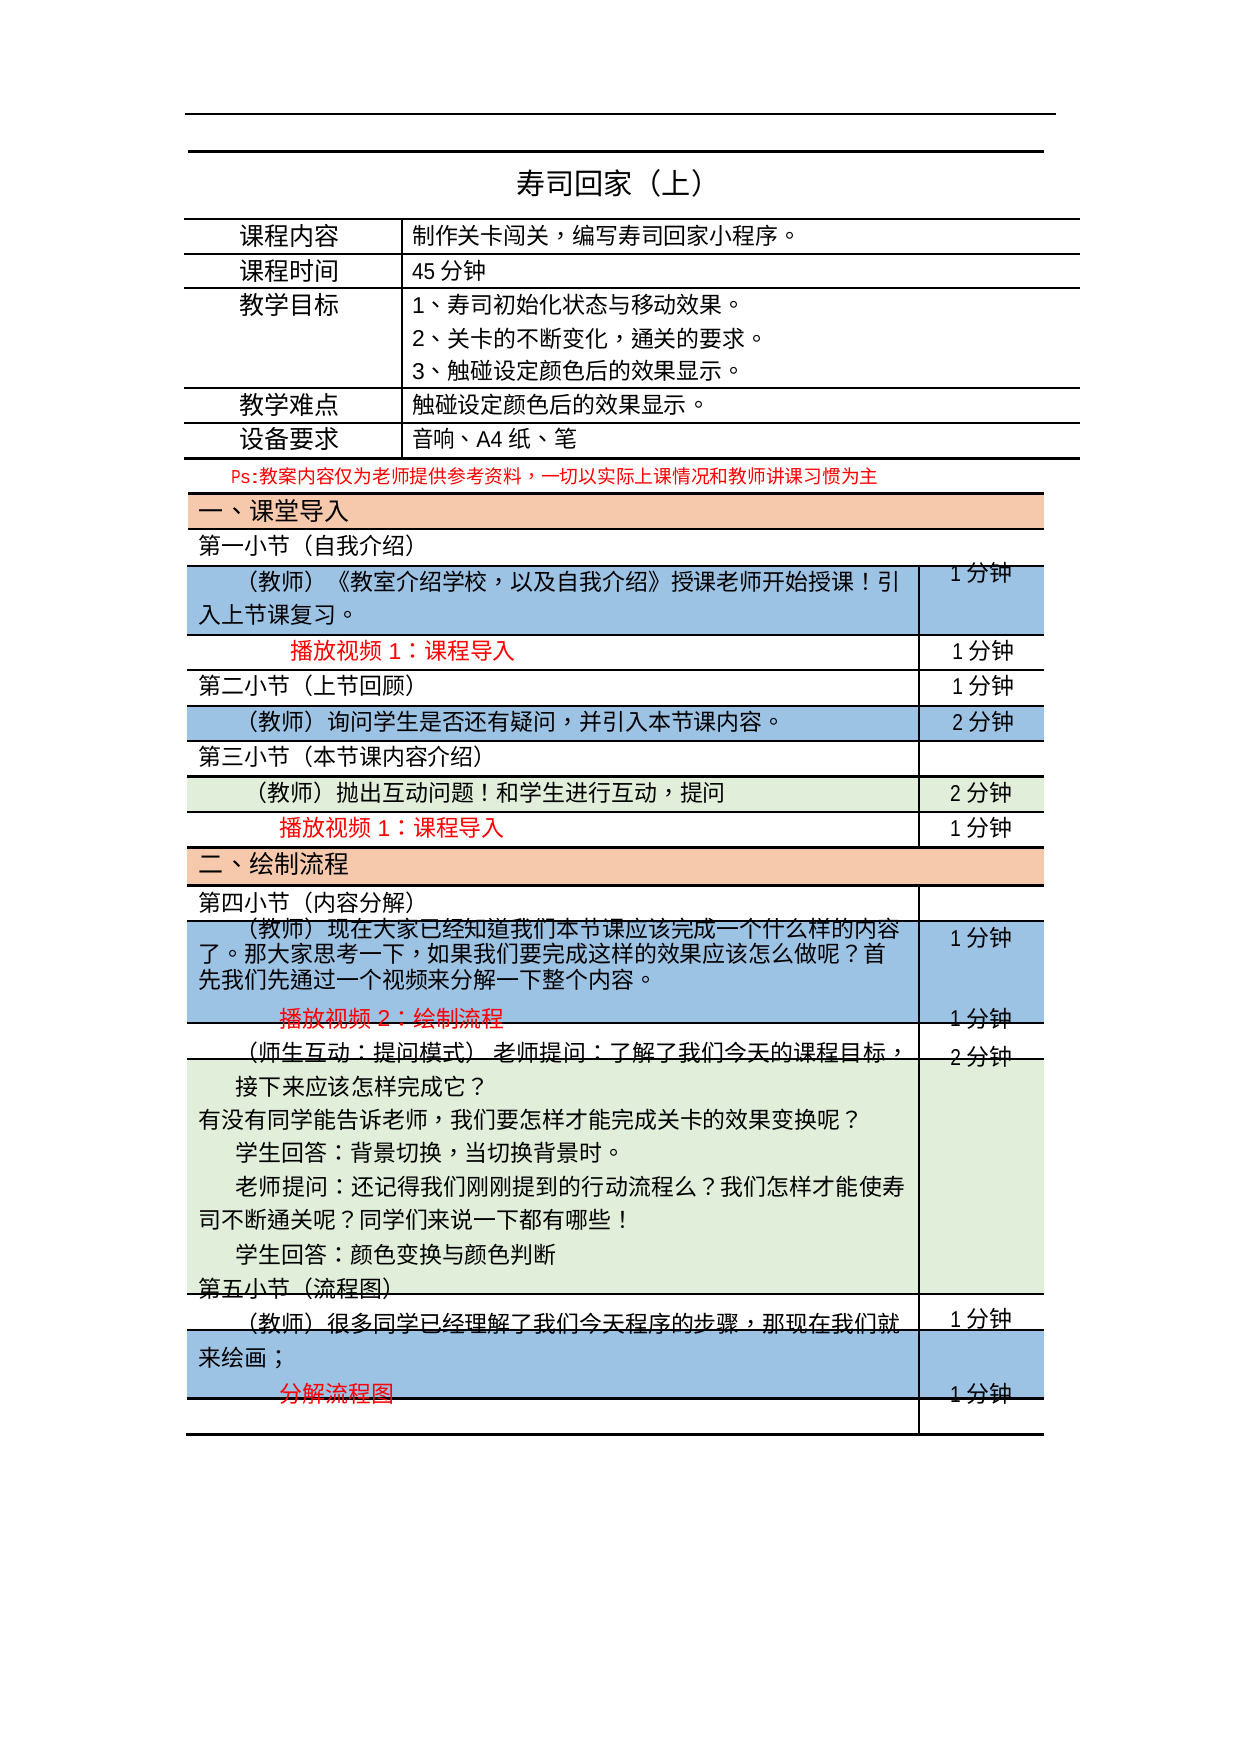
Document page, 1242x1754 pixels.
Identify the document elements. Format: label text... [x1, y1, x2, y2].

text 老师提问：还记得我们刚刚提到的行动流程么？我们怎样才能使寿 司不断通关呢？同学们来说一下都有哪些！ [199, 1169, 916, 1235]
table_cell 1、寿司初始化状态与移动效果。 2、关卡的不断变化，通关的要求。 3、触碰设定颜色后的效果显示。 [403, 289, 1080, 387]
text 播放视频 2：绘制流程 1 分钟 [279, 996, 1071, 1032]
text 第一小节（自我介绍） [199, 527, 903, 559]
text （教师）很多同学已经理解了我们今天程序的步骤，那现在我们就 来绘画； [199, 1306, 909, 1373]
text 播放视频 1：课程导入 1 分钟 第二小节（上节回顾） 1 分钟 [199, 631, 1025, 702]
text 寿司回家（上） [509, 166, 726, 202]
text 一、课堂导入 [199, 488, 903, 527]
text （教师）询问学生是否还有疑问，并引入本节课内容。 2 分钟 第三小节（本节课内容介绍） [199, 702, 1025, 773]
text （教师）现在大家已经知道我们本节课应该完成一个什么样的内容 了。那大家思考一下，如果我们要完成这样的效果应该怎么做呢？首 先我们先通过一个视频来分解一下整个内容。 [199, 917, 909, 996]
text 1 分钟 [950, 917, 1071, 952]
table_cell 教学目标 [184, 289, 401, 387]
text 第四小节（内容分解） [199, 880, 1071, 916]
text 1 分钟 [950, 557, 1071, 588]
table_cell 教学难点 [184, 389, 401, 422]
text 学生回答：颜色变换与颜色判断 [236, 1235, 910, 1268]
text 2 分钟 [950, 1035, 1071, 1071]
text （教师）抛出互动问题！和学生进行互动，提问 2 分钟 [244, 773, 1071, 807]
table_cell 触碰设定颜色后的效果显示。 [403, 389, 1080, 422]
text Ps:教案内容仅为老师提供参考资料，一切以实际上课情况和教师讲课习惯为主 [231, 460, 903, 488]
text 分解流程图 1 分钟 [279, 1373, 1071, 1408]
text 播放视频 1：课程导入 1 分钟 [279, 807, 1071, 842]
table_cell 音响、A4 纸、笔 [403, 424, 1080, 457]
text 第五小节（流程图） [199, 1268, 910, 1303]
table_header 制作关卡闯关，编写寿司回家小程序。 [403, 220, 1080, 253]
table_cell 课程时间 [184, 255, 401, 287]
text 1 分钟 [950, 1302, 1071, 1334]
table_cell 设备要求 [184, 424, 401, 457]
table_cell 45 分钟 [403, 255, 1080, 287]
text （教师）《教室介绍学校，以及自我介绍》授课老师开始授课！引 入上节课复习。 [199, 564, 909, 630]
text 二、绘制流程 [199, 842, 1071, 880]
text 有没有同学能告诉老师，我们要怎样才能完成关卡的效果变换呢？ 学生回答：背景切换，当切换背景时。 [199, 1102, 872, 1168]
table_header 课程内容 [184, 220, 401, 253]
text （师生互动：提问模式） 老师提问：了解了我们今天的课程目标，接下来应该怎样完成它？ [236, 1035, 915, 1102]
